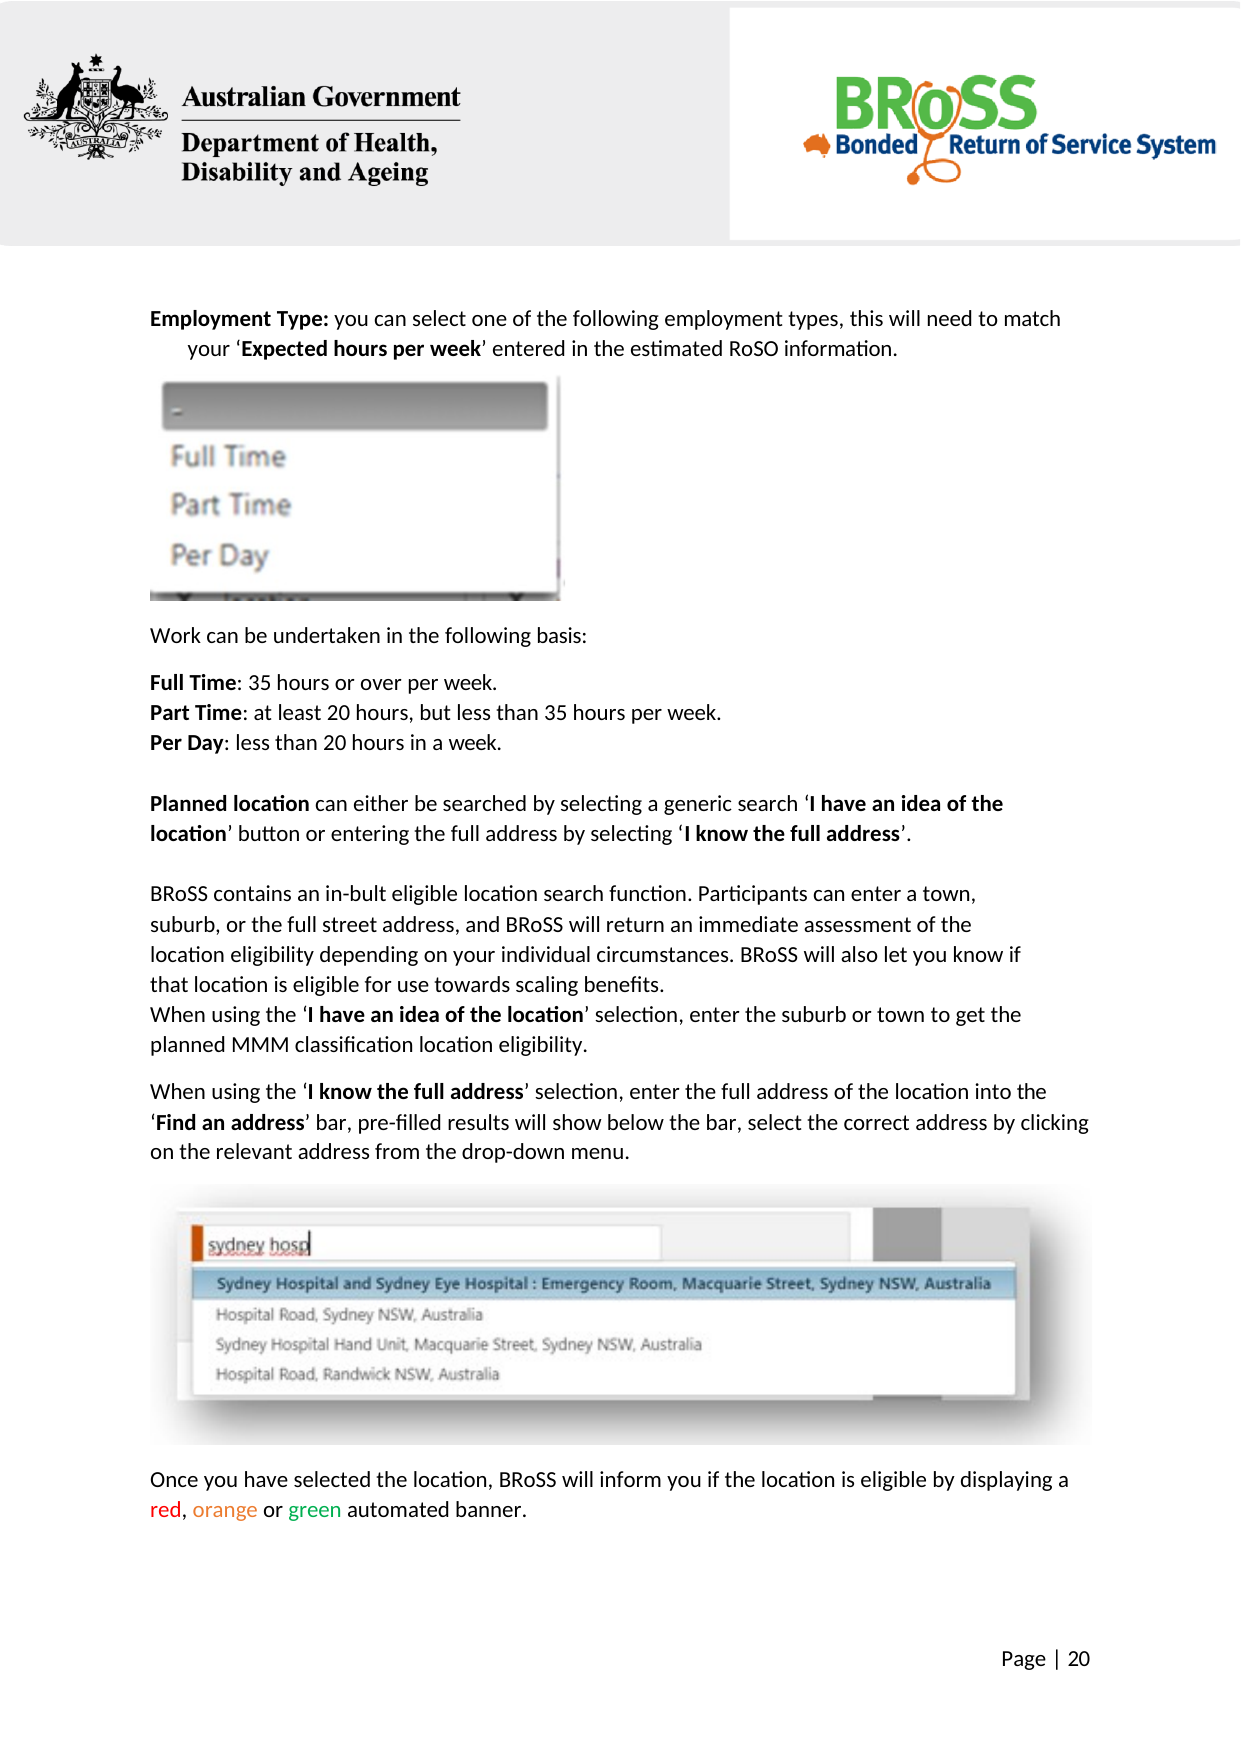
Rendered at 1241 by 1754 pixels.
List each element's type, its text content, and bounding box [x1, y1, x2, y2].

text Per Day: less than 20 hours in a week. [150, 728, 1196, 756]
text BRoSS contains an in-bult eligible location search function. Participants can enter a town, suburb, or the full street address, and BRoSS will return an immediate assessment of the location eligibility depending on your individual circumstances. BRoSS will also let you know if that location is eligible for use towards scaling benefits. [150, 879, 1023, 998]
text Planned location can either be searched by selecting a generic search ‘I have an idea of the location’ button or entering the full address by selecting ‘I know the full address’. [150, 789, 1023, 847]
text your ‘Expected hours per week’ entered in the estimated RoSO information. [187, 334, 1196, 362]
picture [0, 1, 1241, 246]
text When using the ‘I have an idea of the location’ selection, enter the suburb or town to get the planned MMM classification location eligibility. [150, 1000, 1086, 1059]
text ‘Find an address’ bar, pre-filled results will show below the bar, select the correct address by clicking on the relevant address from the drop-down menu. [150, 1108, 1091, 1165]
text Employment Type: you can select one of the following employment types, this will need to match [150, 304, 1196, 332]
picture [150, 1184, 1093, 1445]
text Once you have selected the location, BRoSS will inform you if the location is eligible by displaying a red, orange or green automated banner. [150, 1445, 1086, 1523]
text Part Time: at least 20 hours, but less than 35 hours per week. [150, 698, 1196, 726]
text When using the ‘I know the full address’ selection, enter the full address of the location into the [150, 1077, 1196, 1105]
text Full Time: 35 hours or over per week. [150, 668, 1196, 696]
picture [150, 374, 566, 601]
